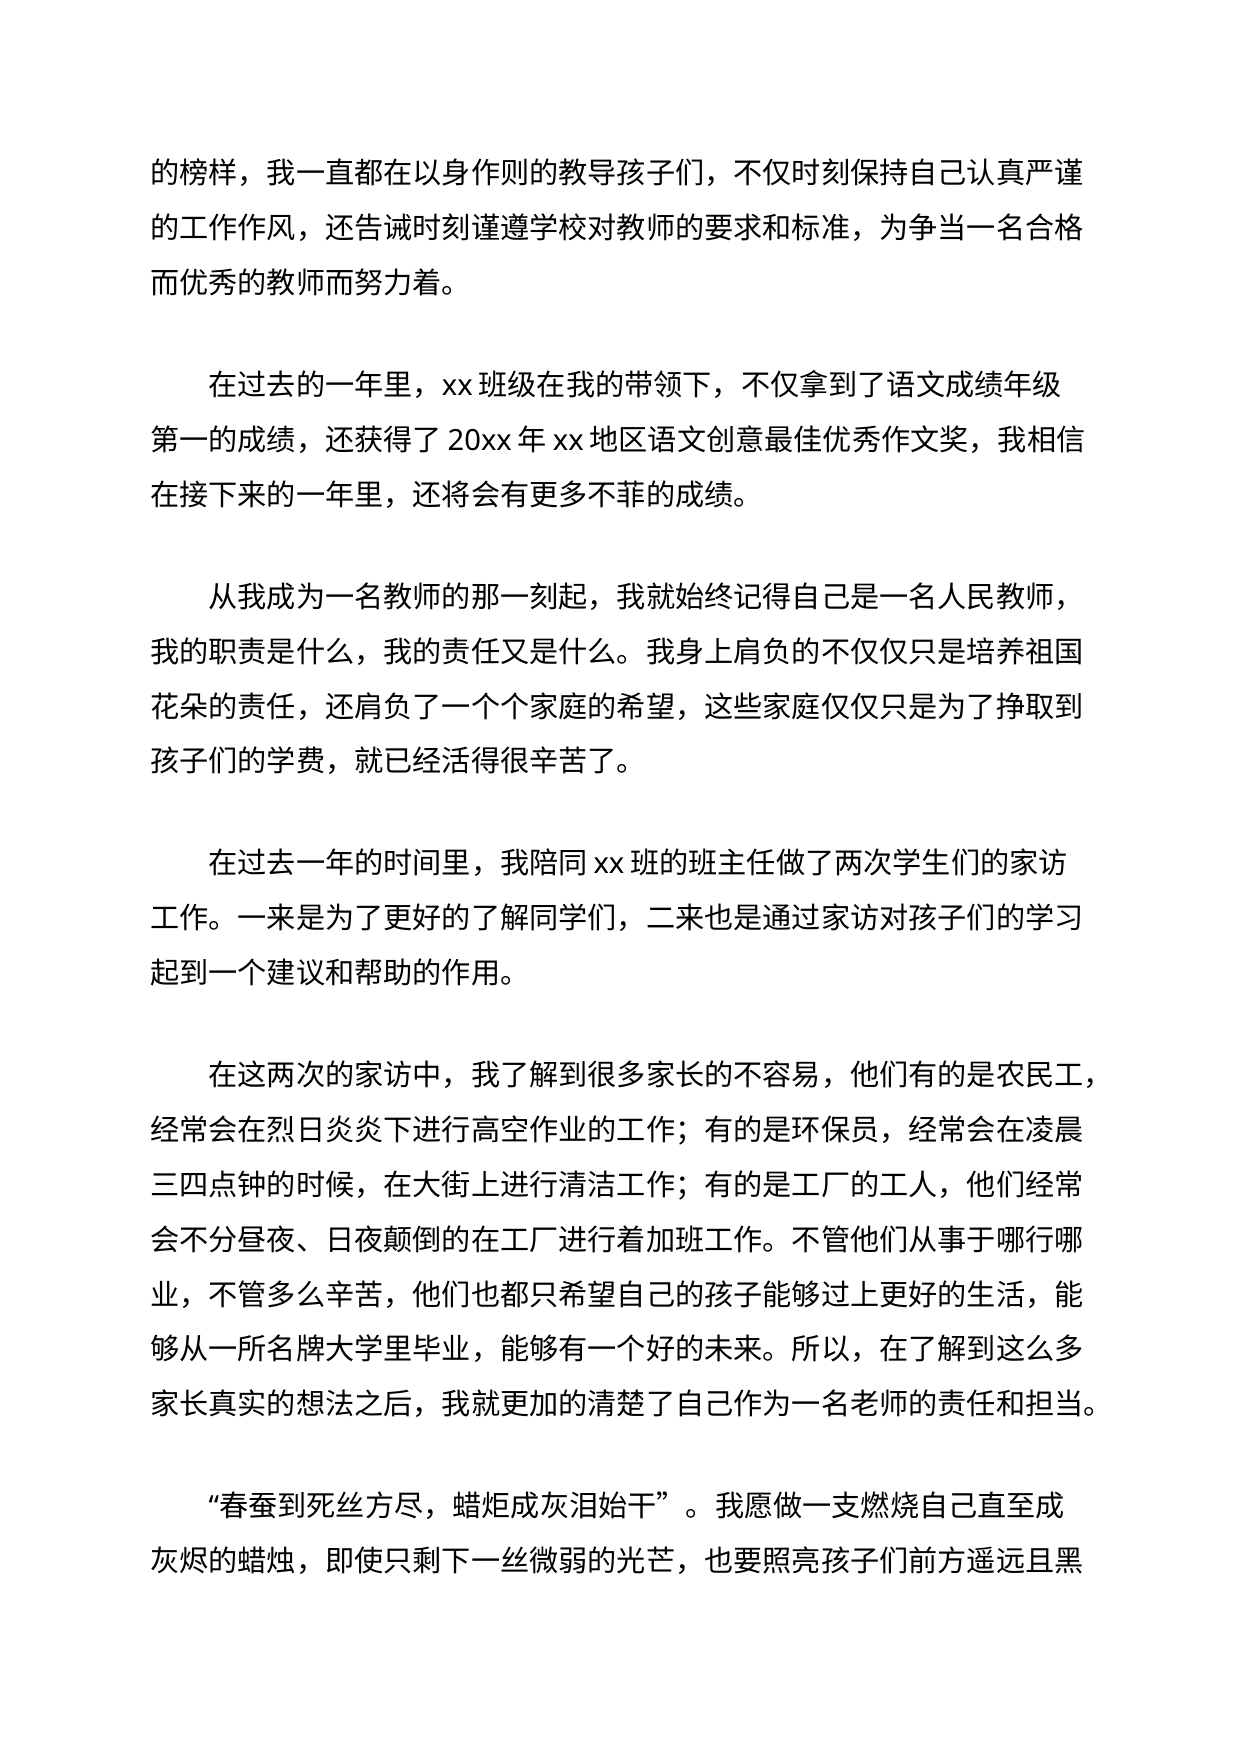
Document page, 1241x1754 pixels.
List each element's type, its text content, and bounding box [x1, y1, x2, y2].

text 在过去一年的时间里，我陪同xx班的班主任做了两次学生们的家访工作。一来是为了更好的了解同学们，二来也是通过家访对孩子们的学习起到一个建议和帮助的作用。 [150, 840, 1090, 992]
text 在这两次的家访中，我了解到很多家长的不容易，他们有的是农民工，经常会在烈日炎炎下进行高空作业的工作；有的是环保员，经常会在凌晨三四点钟的时候，在大街上进行清洁工作；有的是工厂的工人，他们经常会不分昼夜、日夜颠倒的在工厂进行着加班工作。不管他们从事于哪行哪业，不管多么辛苦，他们也都只希望自己的孩子能够过上更好的生活，能够从一所名牌大学里毕业，能够有一个好的未来。所以，在了解到这么多家长真实的想法之后，我就更加的清楚了自己作为一名老师的责任和担当。 [150, 1051, 1090, 1423]
text 在过去的一年里，xx班级在我的带领下，不仅拿到了语文成绩年级第一的成绩，还获得了20xx年xx地区语文创意最佳优秀作文奖，我相信在接下来的一年里，还将会有更多不菲的成绩。 [150, 362, 1090, 514]
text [150, 1483, 1090, 1580]
text 从我成为一名教师的那一刻起，我就始终记得自己是一名人民教师，我的职责是什么，我的责任又是什么。我身上肩负的不仅仅只是培养祖国花朵的责任，还肩负了一个个家庭的希望，这些家庭仅仅只是为了挣取到孩子们的学费，就已经活得很辛苦了。 [150, 573, 1090, 780]
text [150, 150, 1090, 302]
